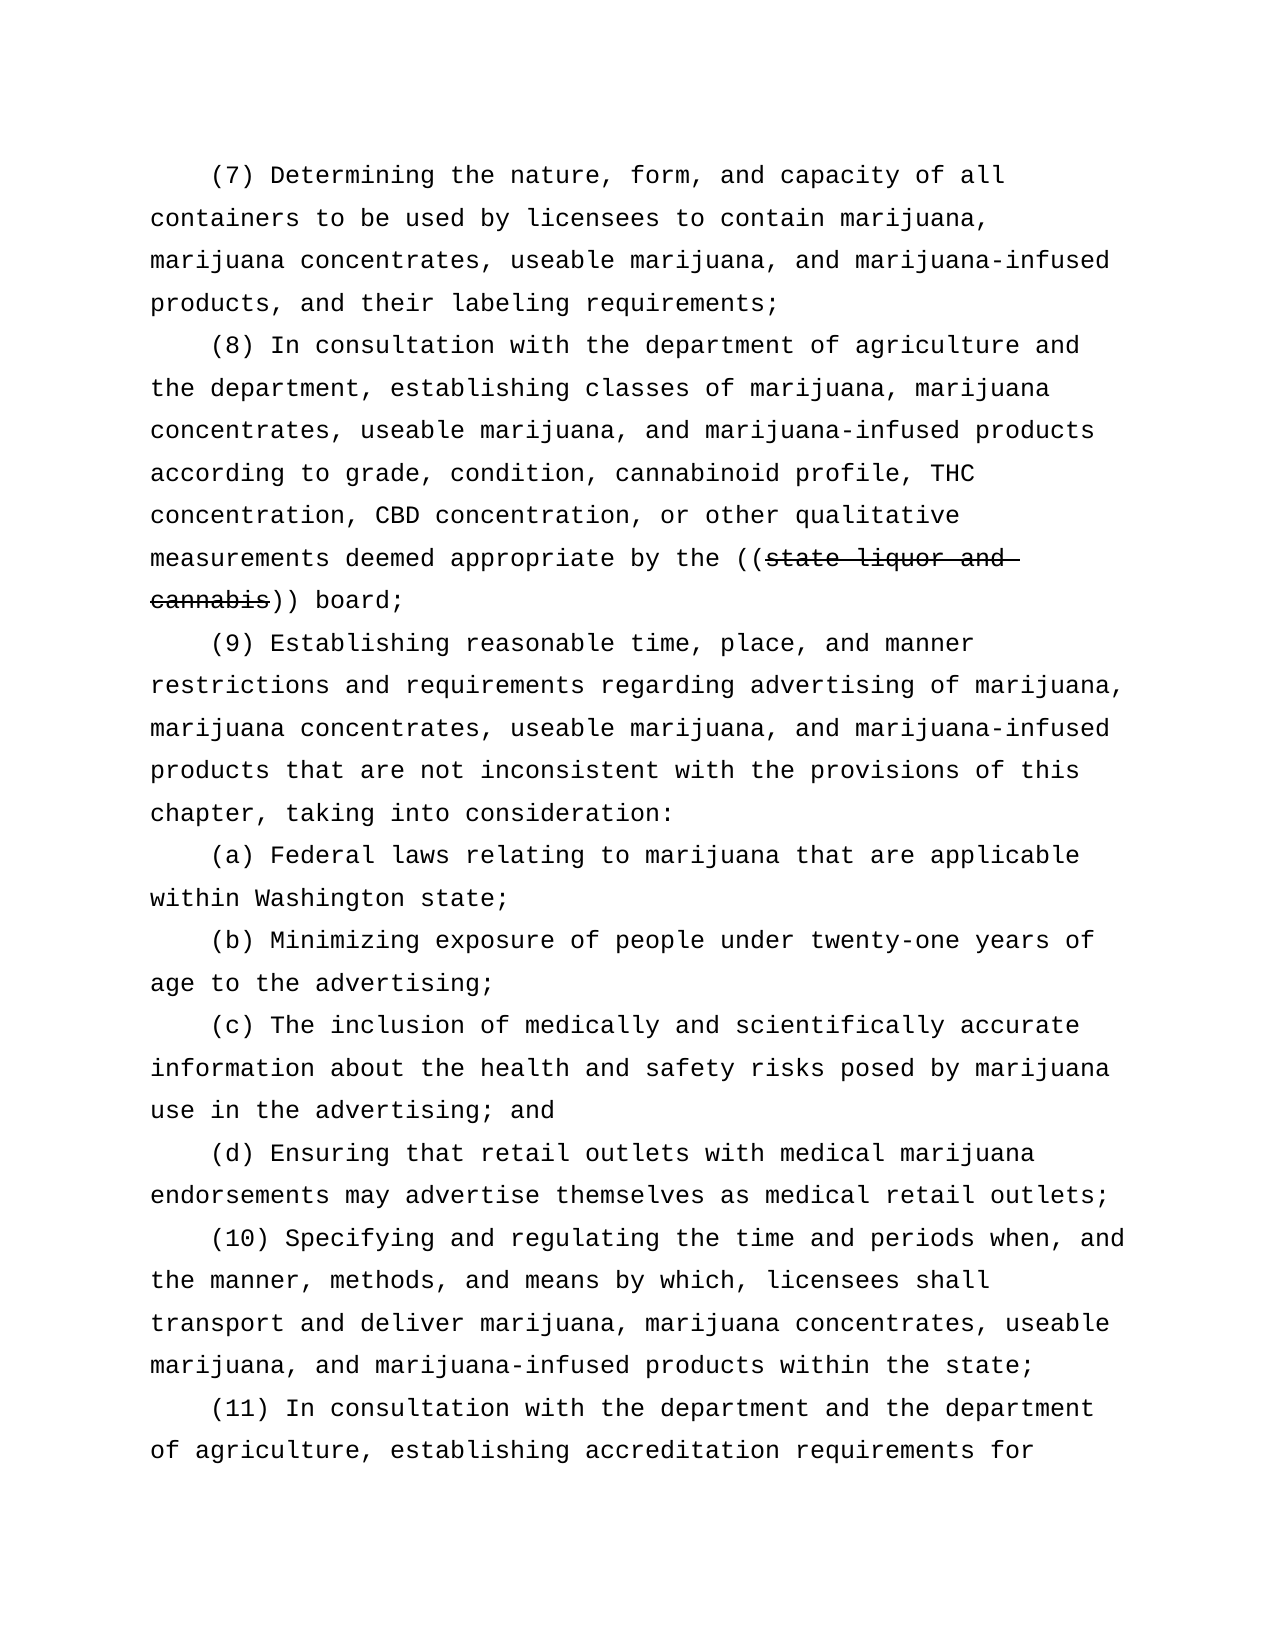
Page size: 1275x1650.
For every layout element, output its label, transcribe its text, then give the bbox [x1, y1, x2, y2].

text (c) The inclusion of medically and scientifically accurate information about the health and safety risks posed by marijuana use in the advertising; and [150, 1000, 1125, 1127]
text (9) Establishing reasonable time, place, and manner restrictions and requirements regarding advertising of marijuana, marijuana concentrates, useable marijuana, and marijuana-infused products that are not inconsistent with the provisions of this chapter, taking into consideration: [150, 617, 1125, 830]
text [150, 1382, 1125, 1467]
text (10) Specifying and regulating the time and periods when, and the manner, methods, and means by which, licensees shall transport and deliver marijuana, marijuana concentrates, useable marijuana, and marijuana-infused products within the state; [150, 1212, 1125, 1382]
text (7) Determining the nature, form, and capacity of all containers to be used by licensees to contain marijuana, marijuana concentrates, useable marijuana, and marijuana-infused products, and their labeling requirements; [150, 150, 1125, 320]
text (d) Ensuring that retail outlets with medical marijuana endorsements may advertise themselves as medical retail outlets; [150, 1127, 1125, 1212]
text (b) Minimizing exposure of people under twenty-one years of age to the advertising; [150, 915, 1125, 1000]
text (a) Federal laws relating to marijuana that are applicable within Washington state; [150, 830, 1125, 915]
text (8) In consultation with the department of agriculture and the department, establishing classes of marijuana, marijuana concentrates, useable marijuana, and marijuana-infused products according to grade, condition, cannabinoid profile, THC concentration, CBD concentration, or other qualitative measurements deemed appropriate by the ((state liquor and cannabis)) board; [150, 320, 1125, 617]
